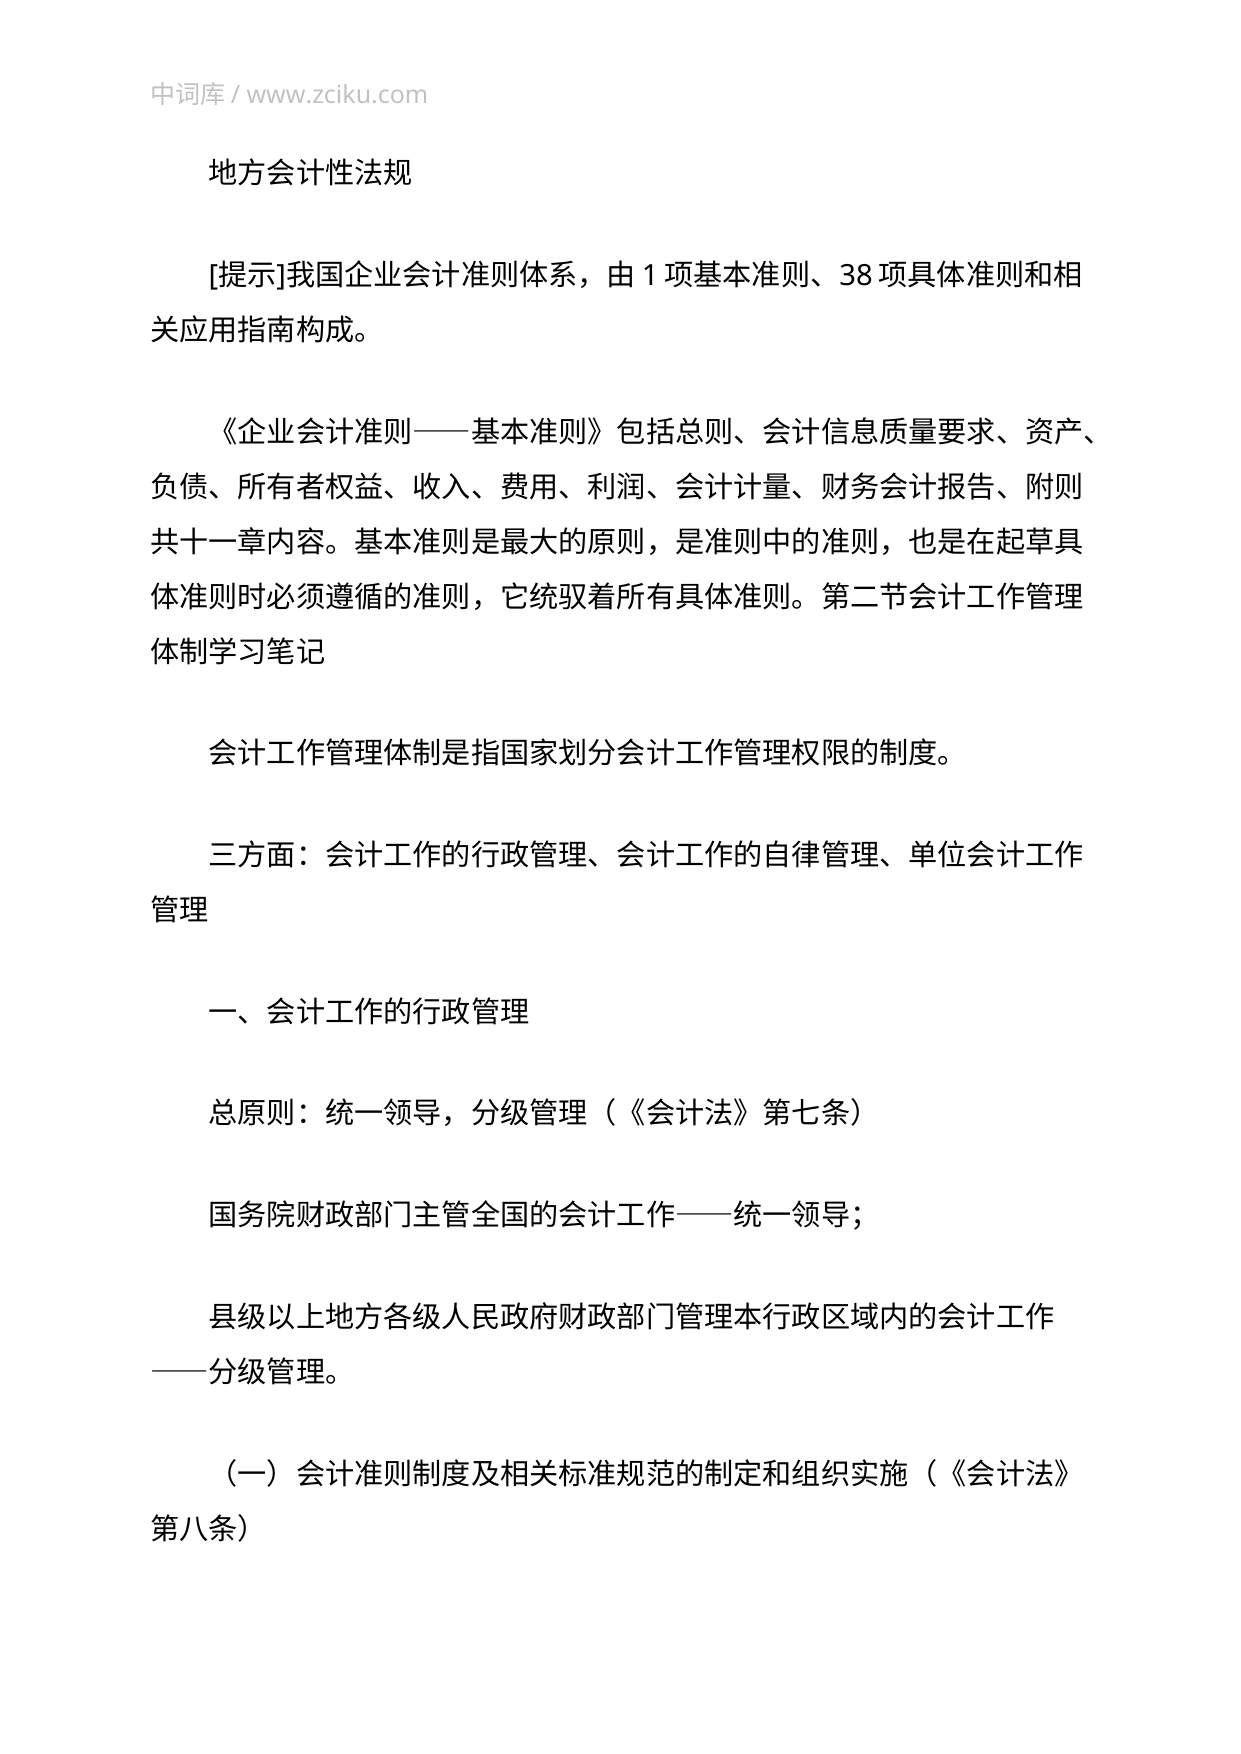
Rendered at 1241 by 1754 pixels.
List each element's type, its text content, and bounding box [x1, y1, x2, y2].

text 会计工作管理体制是指国家划分会计工作管理权限的制度。 [150, 730, 1090, 772]
text 《企业会计准则——基本准则》包括总则、会计信息质量要求、资产、负债、所有者权益、收入、费用、利润、会计计量、财务会计报告、附则共十一章内容。基本准则是最大的原则，是准则中的准则，也是在起草具体准则时必须遵循的准则，它统驭着所有具体准则。第二节会计工作管理体制学习笔记 [150, 408, 1090, 670]
text 县级以上地方各级人民政府财政部门管理本行政区域内的会计工作——分级管理。 [150, 1294, 1090, 1391]
text [提示]我国企业会计准则体系，由1项基本准则、38项具体准则和相关应用指南构成。 [150, 252, 1090, 349]
text 一、会计工作的行政管理 [150, 988, 1090, 1031]
text 三方面：会计工作的行政管理、会计工作的自律管理、单位会计工作管理 [150, 832, 1090, 929]
text 总原则：统一领导，分级管理（《会计法》第七条） [150, 1090, 1090, 1132]
text （一）会计准则制度及相关标准规范的制定和组织实施（《会计法》第八条） [150, 1450, 1090, 1547]
text 国务院财政部门主管全国的会计工作——统一领导； [150, 1192, 1090, 1234]
text 地方会计性法规 [150, 150, 1090, 192]
